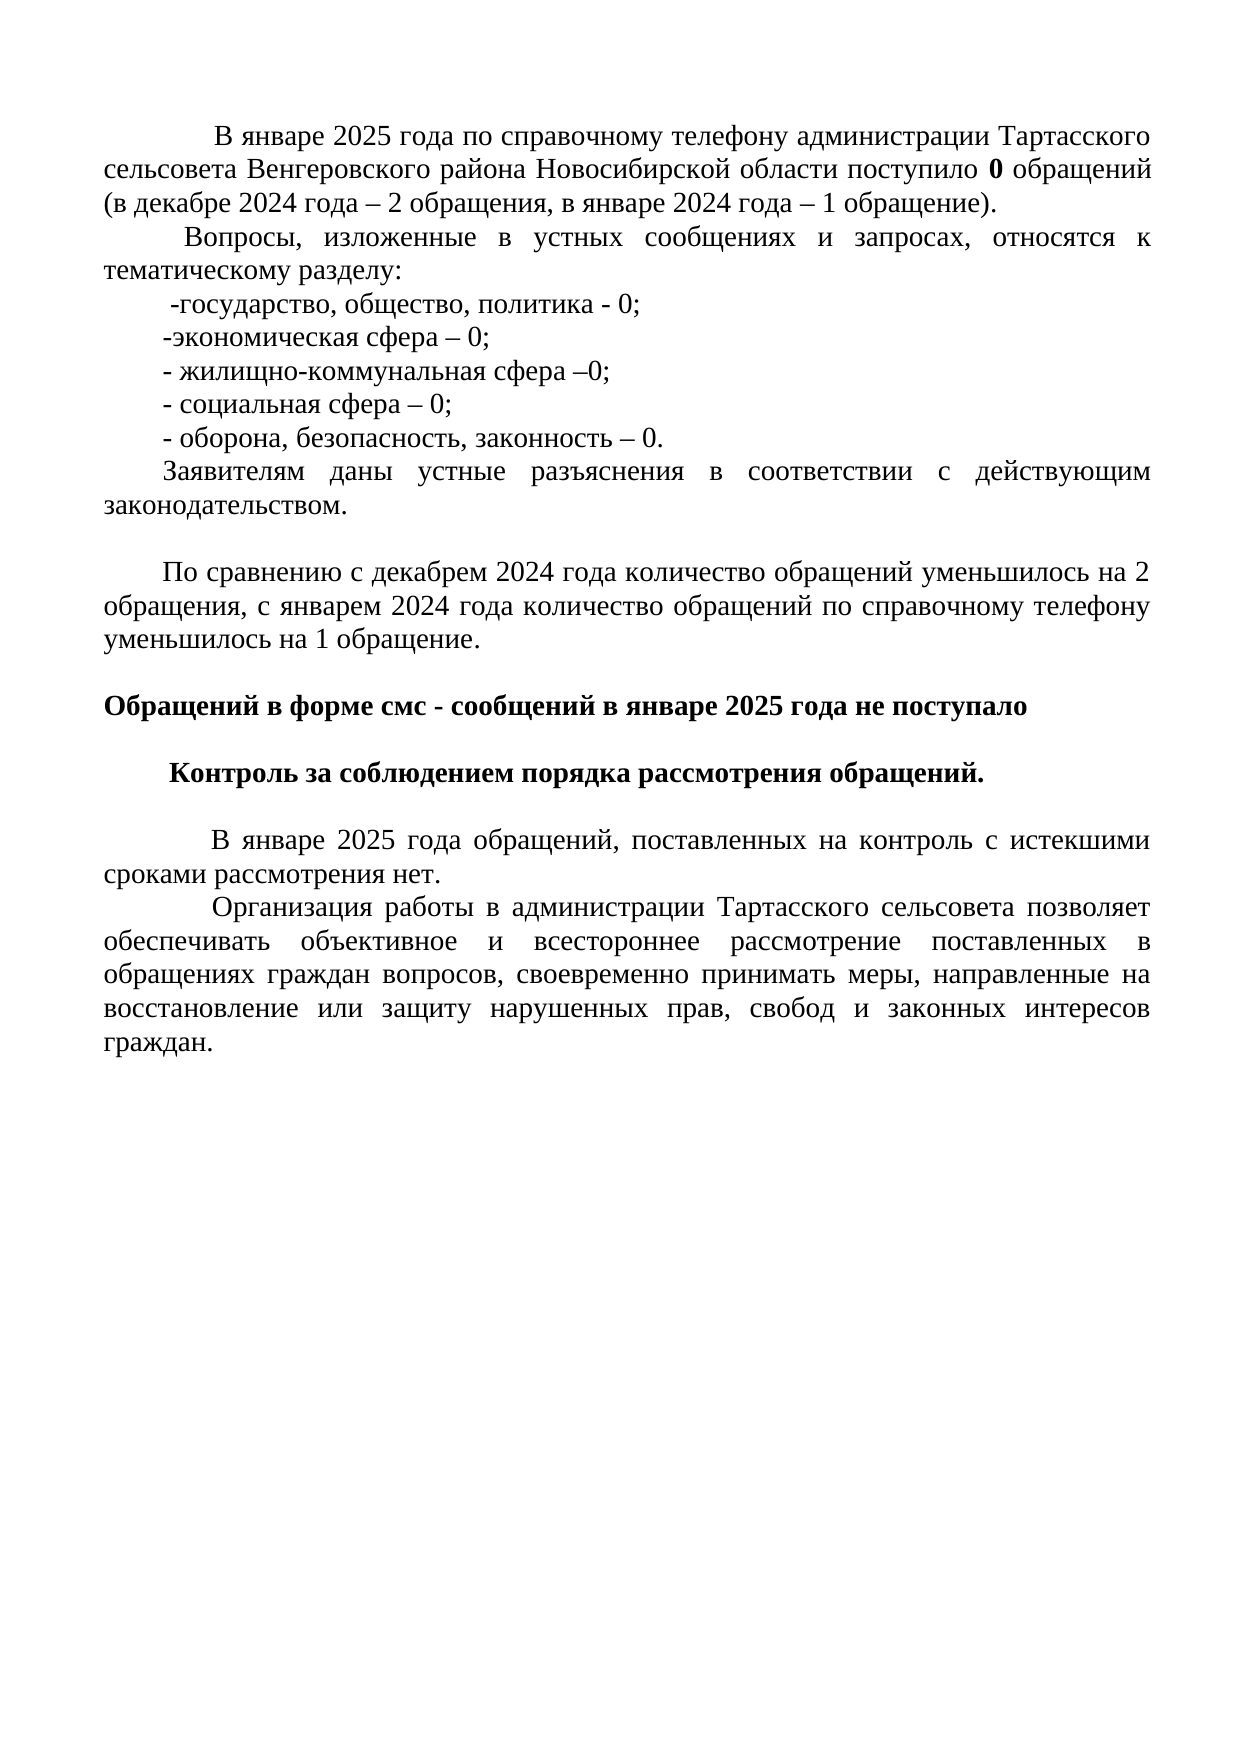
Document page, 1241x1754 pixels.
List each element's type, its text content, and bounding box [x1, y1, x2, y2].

text -государство, общество, политика - 0; [103, 286, 1152, 319]
text Вопросы, изложенные в устных сообщениях и запросах, относятся к тематическому разделу: [103, 219, 1152, 286]
text - жилищно-коммунальная сфера –0; [103, 353, 1152, 386]
list Организация работы в администрации Тартасского сельсовета позволяет обеспечивать объективное и всестороннее рассмотрение поставленных в обращениях граждан вопросов, своевременно принимать меры, направленные на восстановление или защиту нарушенных прав, свобод и законных интересов граждан. [103, 889, 1152, 1057]
text Заявителям даны устные разъяснения в соответствии с действующим законодательством. [103, 453, 1152, 521]
text -экономическая сфера – 0; [103, 319, 1152, 353]
list Обращений в форме смс - сообщений в январе 2025 года не поступало [103, 688, 1152, 722]
list Контроль за соблюдением порядка рассмотрения обращений. [103, 755, 1152, 789]
list По сравнению с декабрем 2024 года количество обращений уменьшилось на 2 обращения, с январем 2024 года количество обращений по справочному телефону уменьшилось на 1 обращение. [103, 554, 1152, 655]
text - оборона, безопасность, законность – 0. [103, 420, 1152, 453]
text - социальная сфера – 0; [103, 386, 1152, 420]
list В январе 2025 года обращений, поставленных на контроль с истекшими сроками рассмотрения нет. [103, 822, 1152, 889]
text В январе 2025 года по справочному телефону администрации Тартасского сельсовета Венгеровского района Новосибирской области поступило 0 обращений (в декабре 2024 года – 2 обращения, в январе 2024 года – 1 обращение). [103, 118, 1152, 219]
